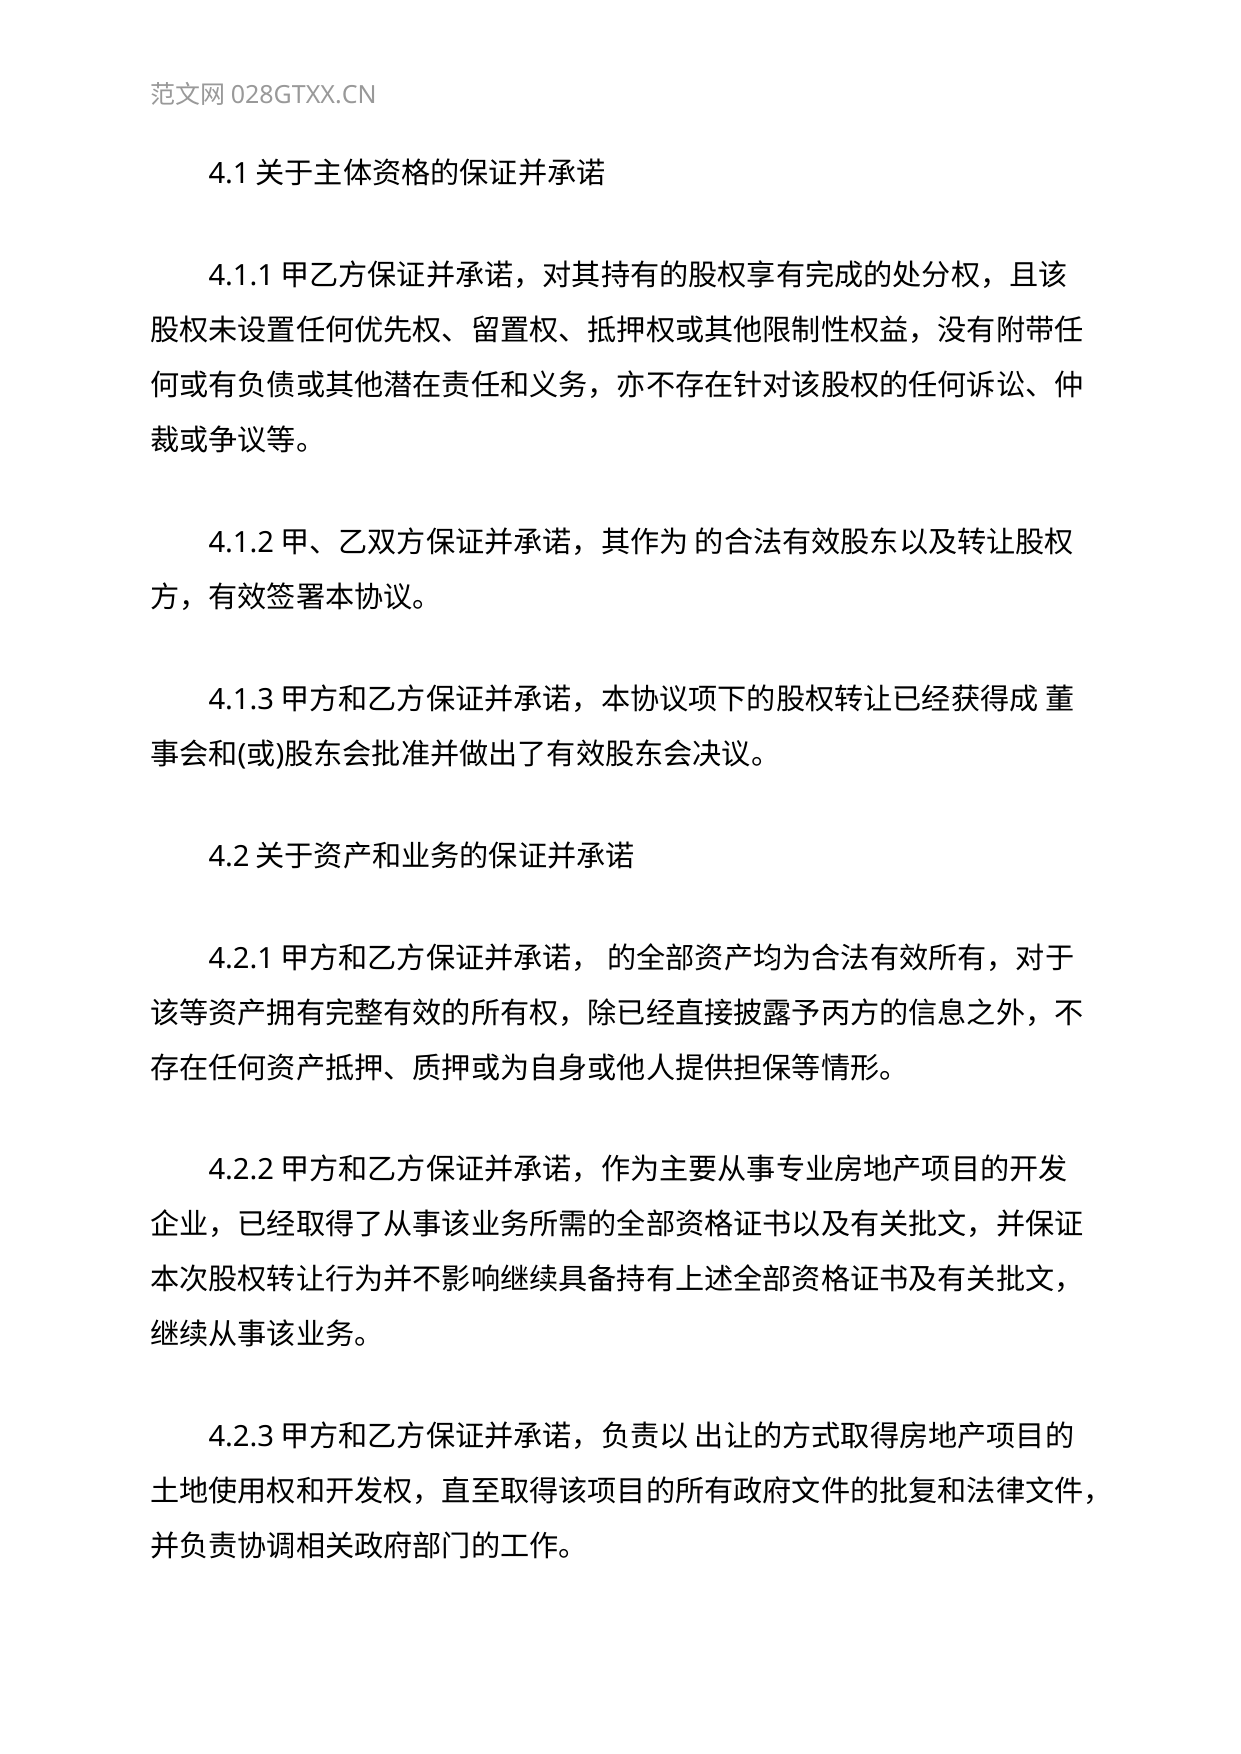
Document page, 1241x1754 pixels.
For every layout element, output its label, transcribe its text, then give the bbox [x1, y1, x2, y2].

text 4.1关于主体资格的保证并承诺 [150, 150, 1090, 192]
text 4.2.1甲方和乙方保证并承诺， 的全部资产均为合法有效所有，对于该等资产拥有完整有效的所有权，除已经直接披露予丙方的信息之外，不存在任何资产抵押、质押或为自身或他人提供担保等情形。 [150, 934, 1090, 1086]
text 4.2关于资产和业务的保证并承诺 [150, 832, 1090, 875]
text 4.2.3甲方和乙方保证并承诺，负责以 出让的方式取得房地产项目的土地使用权和开发权，直至取得该项目的所有政府文件的批复和法律文件，并负责协调相关政府部门的工作。 [150, 1412, 1090, 1565]
text 4.1.3甲方和乙方保证并承诺，本协议项下的股权转让已经获得成 董事会和(或)股东会批准并做出了有效股东会决议。 [150, 675, 1090, 773]
text 4.1.1甲乙方保证并承诺，对其持有的股权享有完成的处分权，且该股权未设置任何优先权、留置权、抵押权或其他限制性权益，没有附带任何或有负债或其他潜在责任和义务，亦不存在针对该股权的任何诉讼、仲裁或争议等。 [150, 252, 1090, 459]
text 4.1.2甲、乙双方保证并承诺，其作为 的合法有效股东以及转让股权方，有效签署本协议。 [150, 518, 1090, 616]
text 4.2.2甲方和乙方保证并承诺，作为主要从事专业房地产项目的开发企业，已经取得了从事该业务所需的全部资格证书以及有关批文，并保证本次股权转让行为并不影响继续具备持有上述全部资格证书及有关批文，继续从事该业务。 [150, 1146, 1090, 1353]
